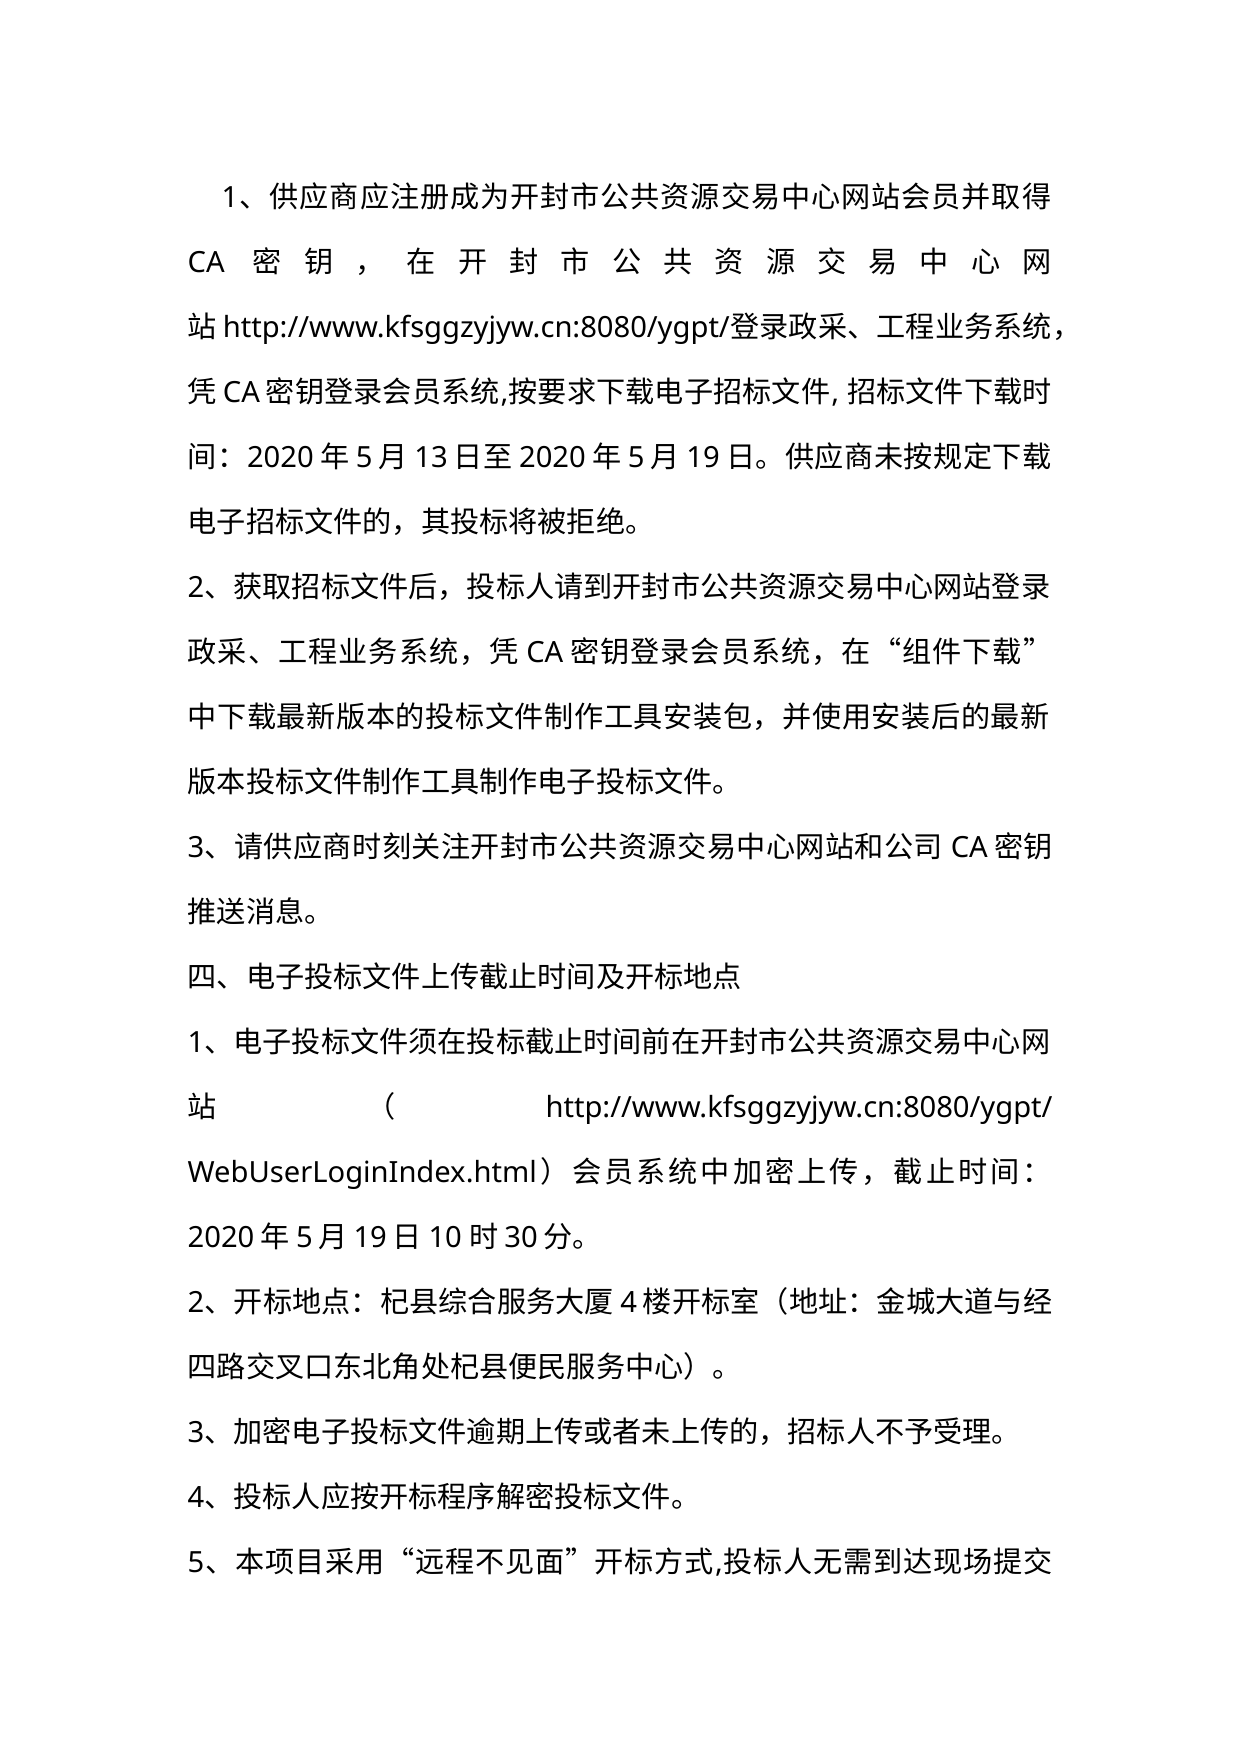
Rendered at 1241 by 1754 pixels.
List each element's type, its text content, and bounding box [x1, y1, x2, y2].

text 2、获取招标文件后，投标人请到开封市公共资源交易中心网站登录政采、工程业务系统，凭CA密钥登录会员系统，在“组件下载”中下载最新版本的投标文件制作工具安装包，并使用安装后的最新版本投标文件制作工具制作电子投标文件。 [187, 552, 1053, 812]
text 3、请供应商时刻关注开封市公共资源交易中心网站和公司CA密钥推送消息。 [187, 812, 1053, 942]
text 3、加密电子投标文件逾期上传或者未上传的，招标人不予受理。 [187, 1397, 1053, 1462]
text 1、供应商应注册成为开封市公共资源交易中心网站会员并取得 CA密钥，在开封市公共资源交易中心网站http://www.kfsggzyjyw.cn:8080/ygpt/登录政采、工程业务系统，凭CA密钥登录会员系统,按要求下载电子招标文件, 招标文件下载时间：2020年5月13日至2020年5月19日。供应商未按规定下载电子招标文件的，其投标将被拒绝。 [187, 162, 1053, 552]
text 1、电子投标文件须在投标截止时间前在开封市公共资源交易中心网站（http://www.kfsggzyjyw.cn:8080/ygpt/WebUserLoginIndex.html）会员系统中加密上传，截止时间：2020年 5月19日 10 时30分。 [187, 1007, 1053, 1267]
text 2、开标地点：杞县综合服务大厦4楼开标室（地址：金城大道与经四路交叉口东北角处杞县便民服务中心）。 [187, 1267, 1053, 1397]
text 4、投标人应按开标程序解密投标文件。 [187, 1462, 1053, 1527]
text 四、电子投标文件上传截止时间及开标地点 [187, 942, 1053, 1007]
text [187, 1527, 1053, 1592]
